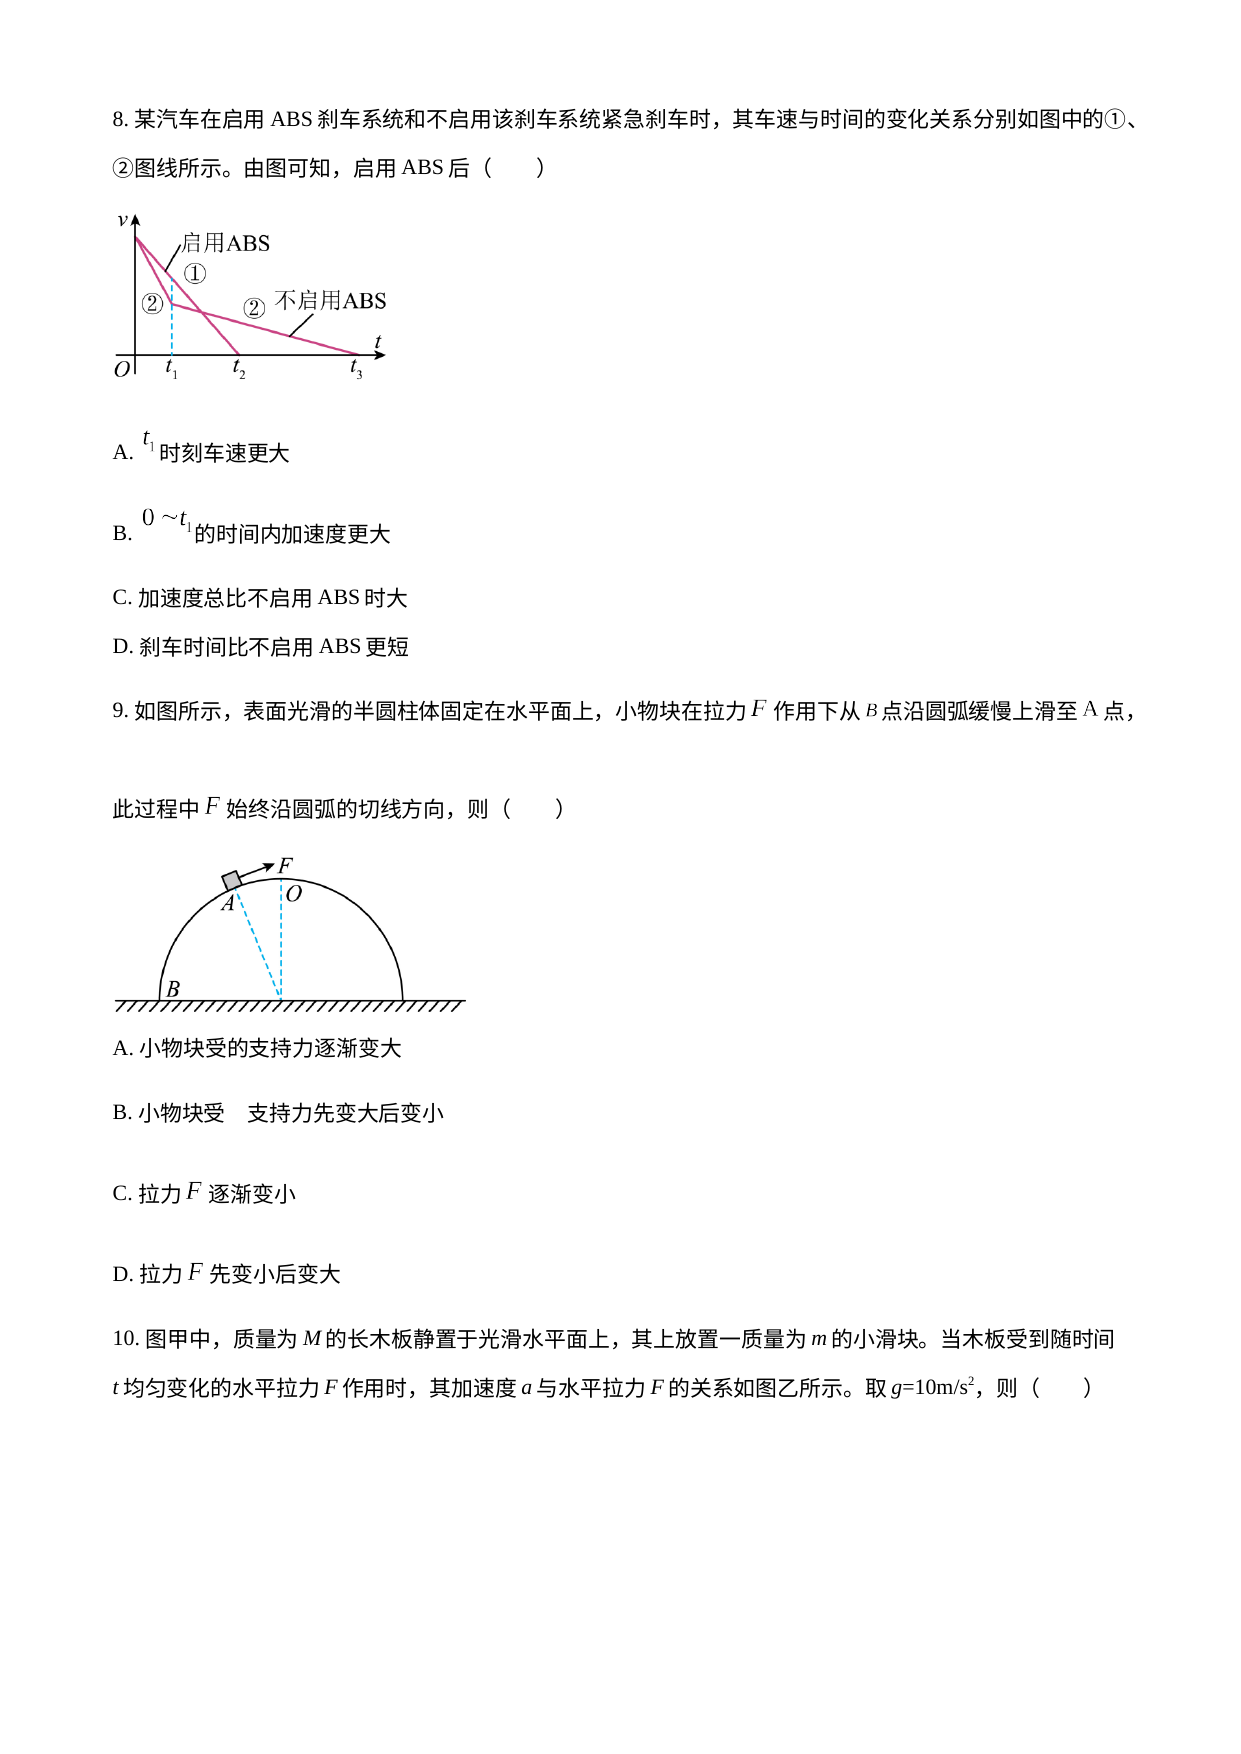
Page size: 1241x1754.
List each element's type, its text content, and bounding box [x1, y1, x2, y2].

text C. 加速度总比不启用ABS时大 [112, 581, 1128, 613]
text A. 小物块受的支持力逐渐变大 [112, 1031, 1128, 1063]
text A. 时刻车速更大 [112, 419, 1128, 484]
text D. 拉力先变小后变大 [112, 1241, 1128, 1306]
picture [112, 855, 468, 1014]
text 8. 某汽车在启用ABS刹车系统和不启用该刹车系统紧急刹车时，其车速与时间的变化关系分别如图中的①、②图线所示。由图可知，启用ABS后（ ） [112, 102, 1128, 183]
text 10. 图甲中，质量为M的长木板静置于光滑水平面上，其上放置一质量为m的小滑块。当木板受到随时间t均匀变化的水平拉力F作用时，其加速度a与水平拉力F的关系如图乙所示。取g=10m/s2，则（ ） [112, 1322, 1128, 1403]
text B. 小物块受支持力先变大后变小 [112, 1079, 1128, 1144]
text D. 刹车时间比不启用ABS更短 [112, 629, 1128, 662]
text 9. 如图所示，表面光滑的半圆柱体固定在水平面上，小物块在拉力作用下从点沿圆弧缓慢上滑至点，此过程中始终沿圆弧的切线方向，则（ ） [112, 677, 1128, 840]
picture [112, 211, 388, 381]
text C. 拉力逐渐变小 [112, 1160, 1128, 1225]
text B. 的时间内加速度更大 [112, 500, 1128, 565]
